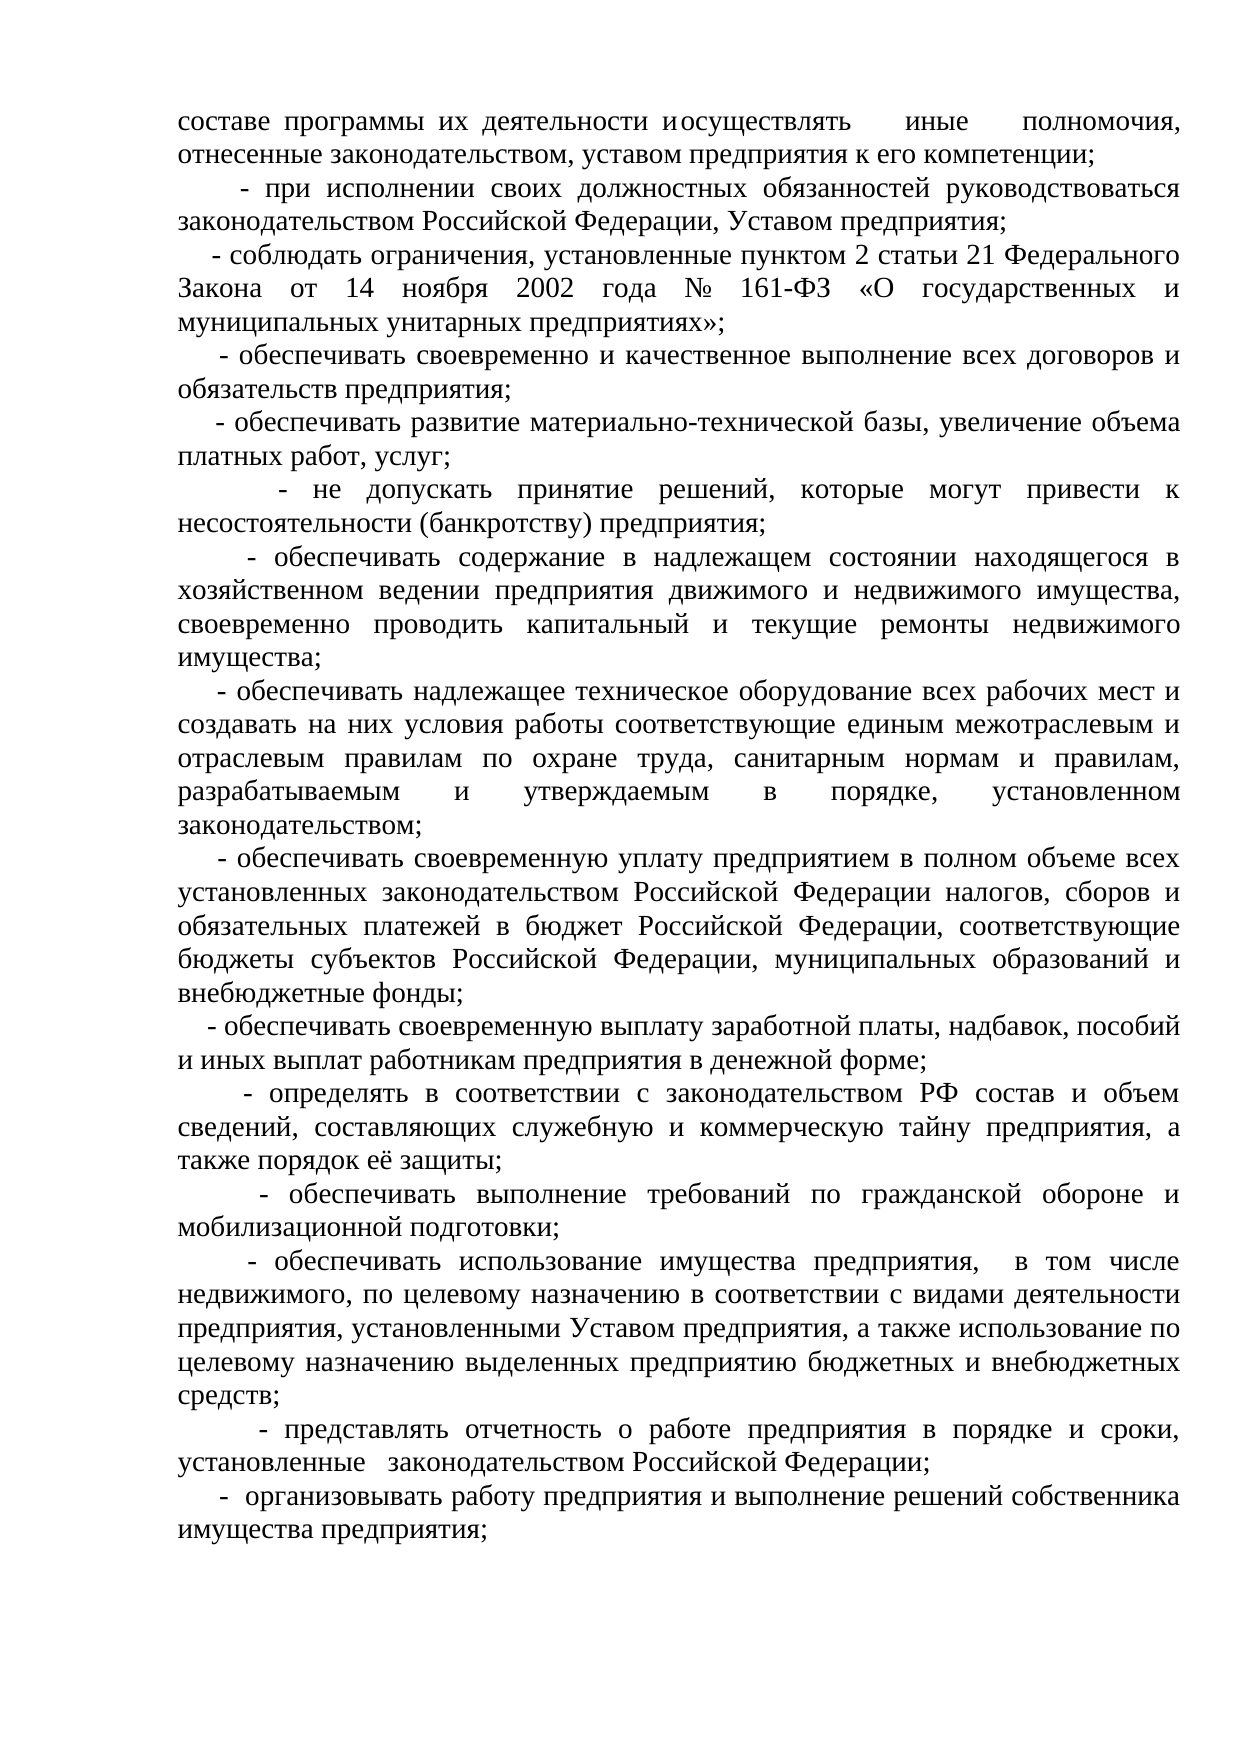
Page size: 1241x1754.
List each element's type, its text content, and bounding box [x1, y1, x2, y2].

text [177, 103, 1181, 170]
text - обеспечивать своевременную выплату заработной платы, надбавок, пособий и иных выплат работникам предприятия в денежной форме; [177, 1008, 1181, 1075]
text - при исполнении своих должностных обязанностей руководствоваться законодательством Российской Федерации, Уставом предприятия; [177, 170, 1181, 237]
text - представлять отчетность о работе предприятия в порядке и сроки, установленные законодательством Российской Федерации; [177, 1411, 1181, 1478]
text - определять в соответствии с законодательством РФ состав и объем сведений, составляющих служебную и коммерческую тайну предприятия, а также порядок её защиты; [177, 1075, 1181, 1176]
text - соблюдать ограничения, установленные пунктом 2 статьи 21 Федерального Закона от 14 ноября 2002 года № 161-ФЗ «О государственных и муниципальных унитарных предприятиях»; [177, 237, 1181, 337]
text - организовывать работу предприятия и выполнение решений собственника имущества предприятия; [177, 1478, 1181, 1545]
text - обеспечивать своевременную уплату предприятием в полном объеме всех установленных законодательством Российской Федерации налогов, сборов и обязательных платежей в бюджет Российской Федерации, соответствующие бюджеты субъектов Российской Федерации, муниципальных образований и внебюджетные фонды; [177, 841, 1181, 1008]
text - обеспечивать выполнение требований по гражданской обороне и мобилизационной подготовки; [177, 1176, 1181, 1243]
text - обеспечивать содержание в надлежащем состоянии находящегося в хозяйственном ведении предприятия движимого и недвижимого имущества, своевременно проводить капитальный и текущие ремонты недвижимого имущества; [177, 539, 1181, 673]
text - обеспечивать надлежащее техническое оборудование всех рабочих мест и создавать на них условия работы соответствующие единым межотраслевым и отраслевым правилам по охране труда, санитарным нормам и правилам, разрабатываемым и утверждаемым в порядке, установленном законодательством; [177, 673, 1181, 841]
text - обеспечивать использование имущества предприятия, в том числе недвижимого, по целевому назначению в соответствии с видами деятельности предприятия, установленными Уставом предприятия, а также использование по целевому назначению выделенных предприятию бюджетных и внебюджетных средств; [177, 1243, 1181, 1411]
text - обеспечивать своевременно и качественное выполнение всех договоров и обязательств предприятия; [177, 337, 1181, 404]
text - обеспечивать развитие материально-технической базы, увеличение объема платных работ, услуг; [177, 404, 1181, 472]
text - не допускать принятие решений, которые могут привести к несостоятельности (банкротству) предприятия; [177, 472, 1181, 539]
